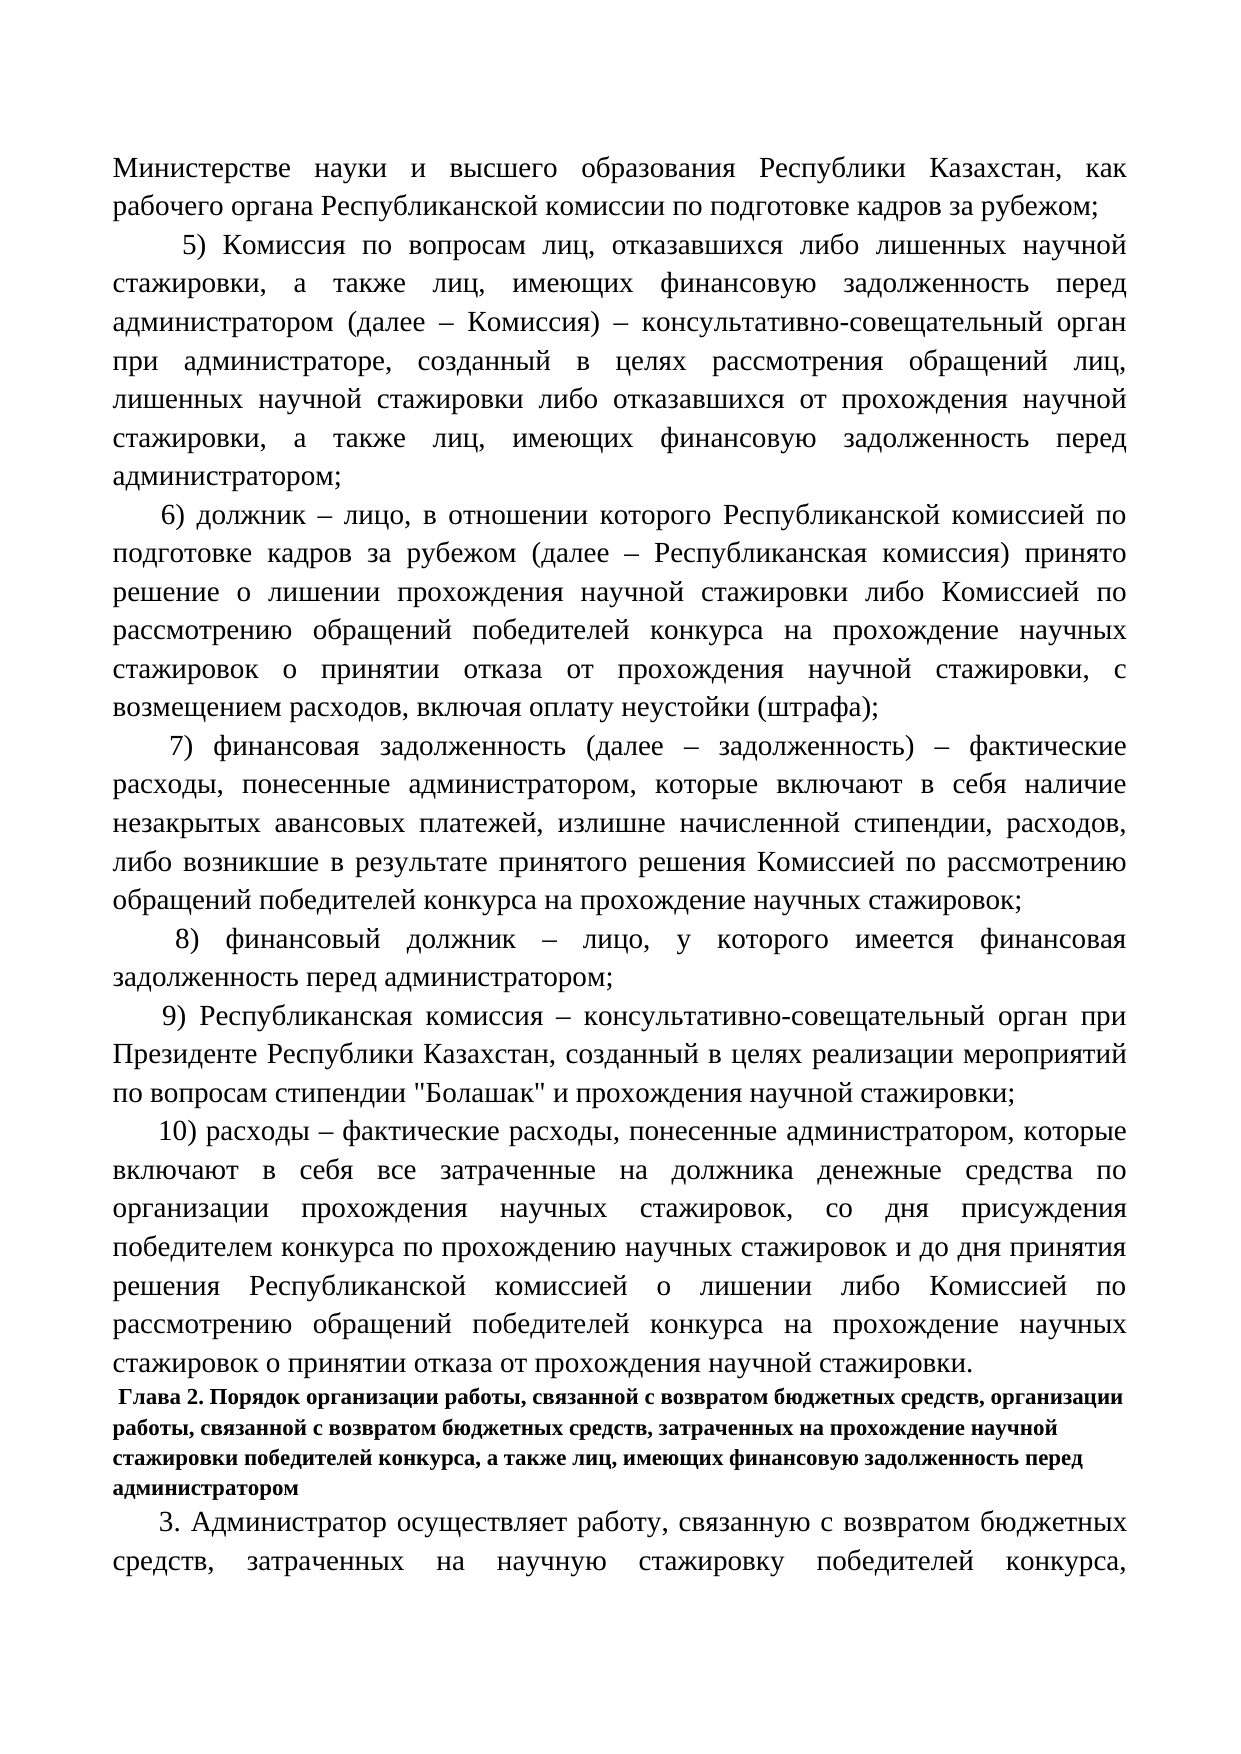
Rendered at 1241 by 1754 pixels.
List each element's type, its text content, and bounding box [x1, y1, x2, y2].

text 5) Комиссия по вопросам лиц, отказавшихся либо лишенных научной стажировки, а также лиц, имеющих финансовую задолженность перед администратором (далее – Комиссия) – консультативно-совещательный орган при администраторе, созданный в целях рассмотрения обращений лиц, лишенных научной стажировки либо отказавшихся от прохождения научной стажировки, а также лиц, имеющих финансовую задолженность перед администратором; [112, 227, 1128, 492]
text 7) финансовая задолженность (далее – задолженность) – фактические расходы, понесенные администратором, которые включают в себя наличие незакрытых авансовых платежей, излишне начисленной стипендии, расходов, либо возникшие в результате принятого решения Комиссией по рассмотрению обращений победителей конкурса на прохождение научных стажировок; [112, 728, 1128, 916]
text 6) должник – лицо, в отношении которого Республиканской комиссией по подготовке кадров за рубежом (далее – Республиканская комиссия) принято решение о лишении прохождения научной стажировки либо Комиссией по рассмотрению обращений победителей конкурса на прохождение научных стажировок о принятии отказа от прохождения научной стажировки, с возмещением расходов, включая оплату неустойки (штрафа); [112, 497, 1128, 723]
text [112, 1504, 1128, 1576]
text 8) финансовый должник – лицо, у которого имеется финансовая задолженность перед администратором; [112, 921, 1128, 993]
text Глава 2. Порядок организации работы, связанной с возвратом бюджетных средств, организации работы, связанной с возвратом бюджетных средств, затраченных на прохождение научной стажировки победителей конкурса, а также лиц, имеющих финансовую задолженность перед администратором [112, 1383, 1128, 1500]
text 10) расходы – фактические расходы, понесенные администратором, которые включают в себя все затраченные на должника денежные средства по организации прохождения научных стажировок, со дня присуждения победителем конкурса по прохождению научных стажировок и до дня принятия решения Республиканской комиссией о лишении либо Комиссией по рассмотрению обращений победителей конкурса на прохождение научных стажировок о принятии отказа от прохождения научной стажировки. [112, 1113, 1128, 1378]
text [112, 150, 1128, 222]
text 9) Республиканская комиссия – консультативно-совещательный орган при Президенте Республики Казахстан, созданный в целях реализации мероприятий по вопросам стипендии "Болашак" и прохождения научной стажировки; [112, 998, 1128, 1108]
